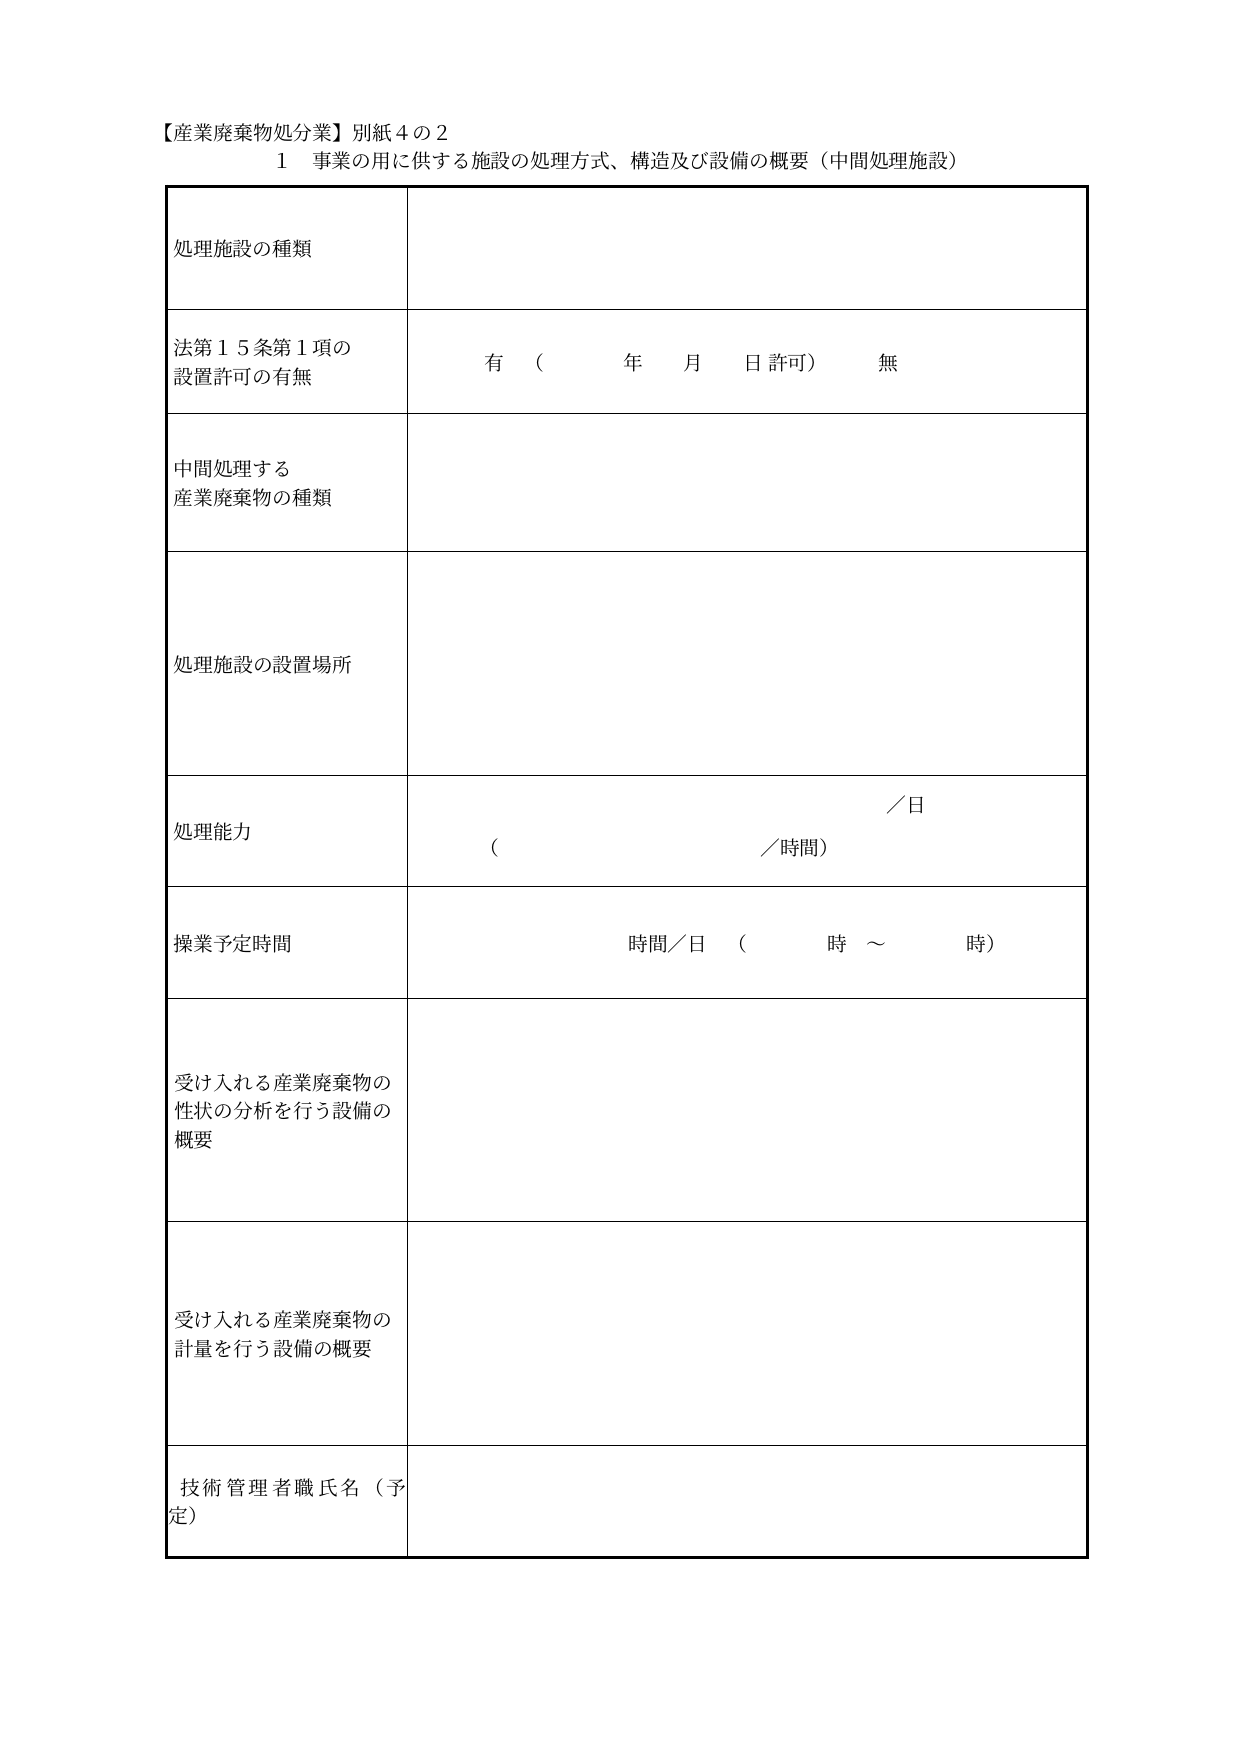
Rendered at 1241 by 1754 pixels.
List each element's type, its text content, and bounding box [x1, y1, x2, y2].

table_header 処理施設の種類 [168, 188, 407, 309]
table_cell [408, 999, 1086, 1221]
table_cell [408, 1446, 1086, 1556]
table_cell [408, 1222, 1086, 1444]
table_cell 時間／日 （ 時 ～ 時） [408, 887, 1086, 998]
table_cell [408, 414, 1086, 551]
table_cell 処理施設の設置場所 [168, 552, 407, 774]
table_cell 処理能力 [168, 776, 407, 886]
table_cell ／日 （ ／時間） [408, 776, 1086, 886]
table_header [408, 188, 1086, 309]
table_cell [408, 552, 1086, 774]
table_cell 技術管理者職氏名（予定） [168, 1446, 407, 1556]
table_cell 法第１５条第１項の 設置許可の有無 [168, 310, 407, 413]
table_cell 受け入れる産業廃棄物の 性状の分析を行う設備の 概要 [168, 999, 407, 1221]
table_cell 中間処理する 産業廃棄物の種類 [168, 414, 407, 551]
table_cell 操業予定時間 [168, 887, 407, 998]
table_cell 有 （ 年 月 日 許可） 無 [408, 310, 1086, 413]
table_cell 受け入れる産業廃棄物の 計量を行う設備の概要 [168, 1222, 407, 1444]
text １ 事業の用に供する施設の処理方式、構造及び設備の概要（中間処理施設） [153, 146, 1087, 174]
text 【産業廃棄物処分業】別紙４の２ [153, 118, 1087, 146]
